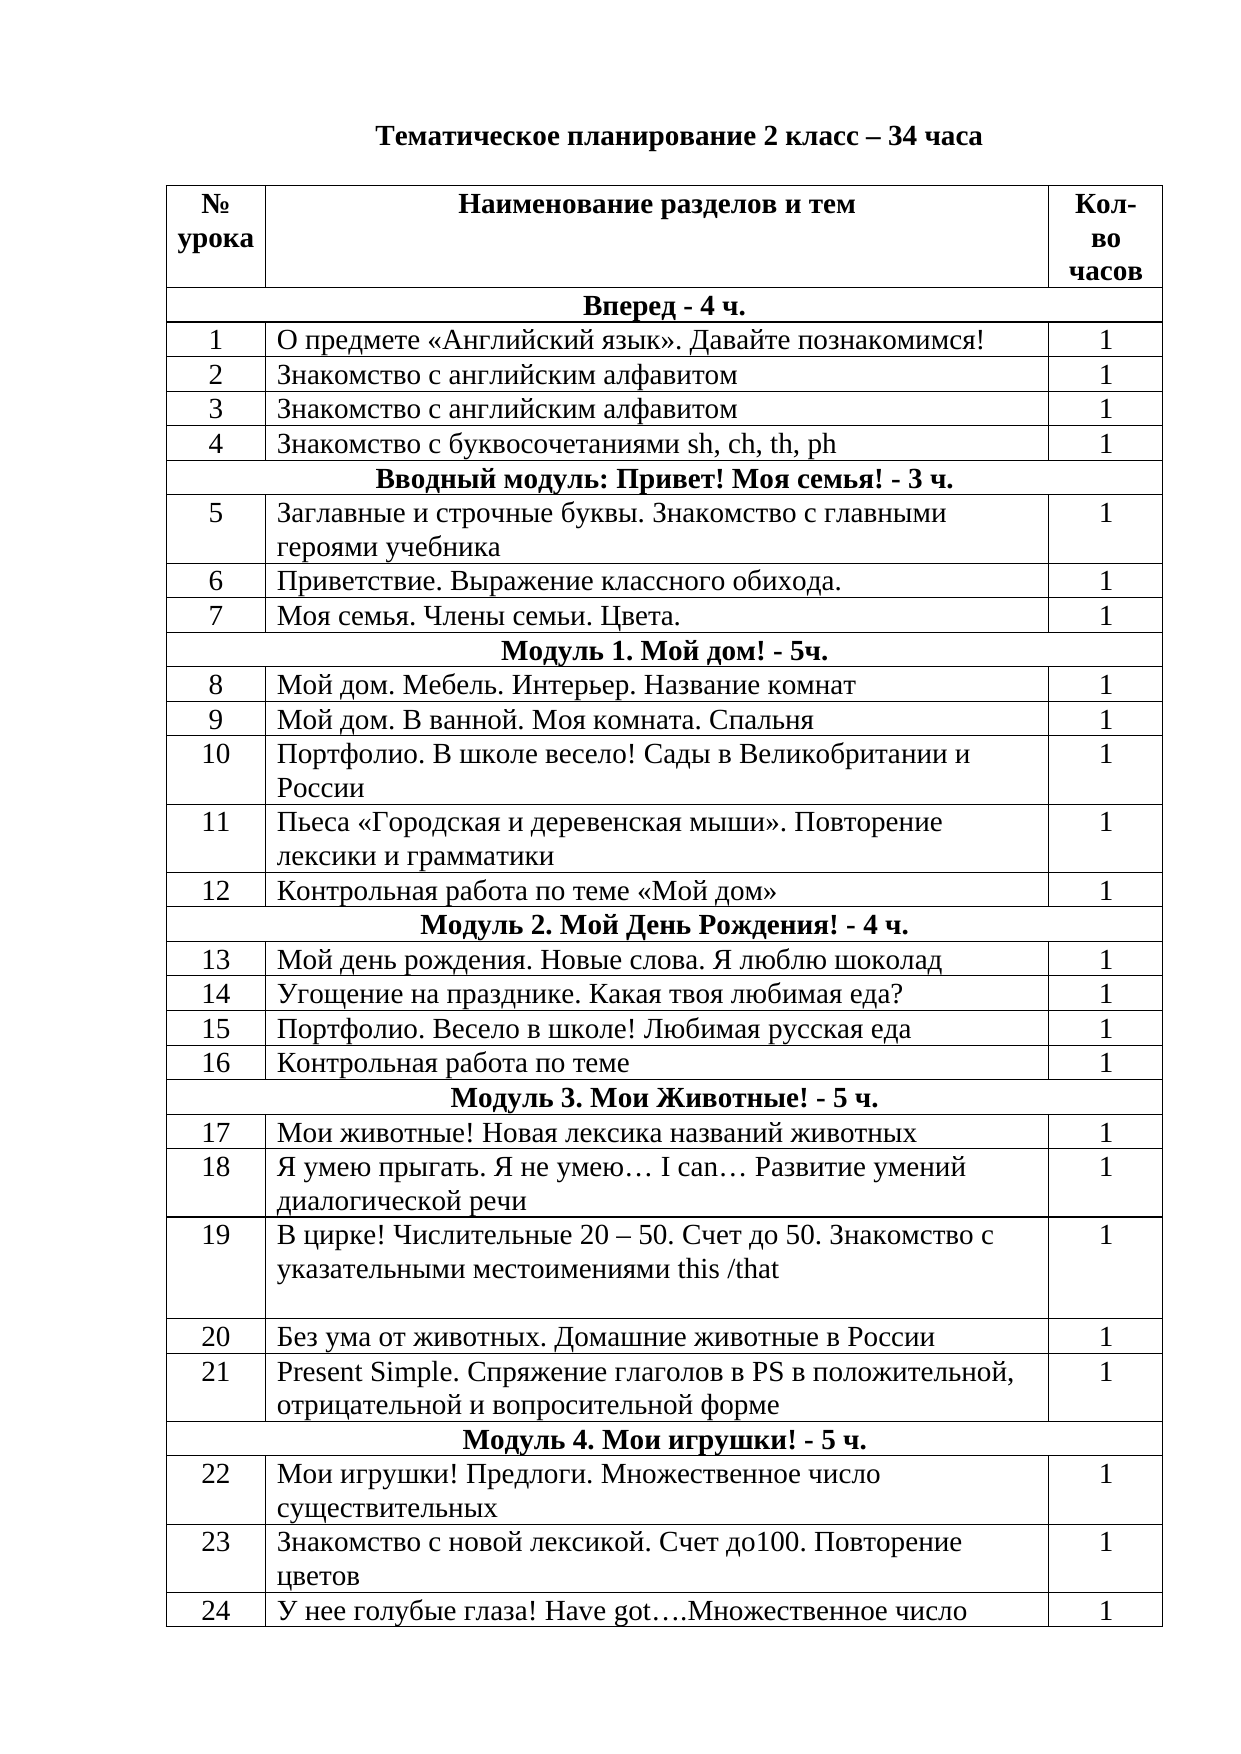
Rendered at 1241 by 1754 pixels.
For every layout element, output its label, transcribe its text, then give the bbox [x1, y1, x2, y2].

table_cell О предмете «Английский язык». Давайте познакомимся! [266, 323, 1048, 356]
table_cell 14 [167, 976, 265, 1010]
table_cell 1 [1049, 495, 1162, 562]
table_cell 1 [1049, 564, 1162, 597]
table_cell 23 [167, 1525, 265, 1592]
table_cell 19 [167, 1218, 265, 1318]
table_cell 1 [1049, 1593, 1162, 1626]
table_cell 1 [1049, 392, 1162, 425]
table_cell 20 [167, 1319, 265, 1353]
table_cell 22 [167, 1456, 265, 1523]
table_cell Пьеса «Городская и деревенская мыши». Повторение лексики и грамматики [266, 805, 1048, 872]
table_cell 18 [167, 1149, 265, 1216]
table_cell 24 [167, 1593, 265, 1626]
table_cell 21 [167, 1354, 265, 1421]
table_cell 1 [1049, 942, 1162, 975]
table_header Кол-во часов [1049, 186, 1162, 287]
table_cell 1 [1049, 702, 1162, 735]
table_cell Present Simple. Спряжение глаголов в PS в положительной, отрицательной и вопросительной форме [266, 1354, 1048, 1421]
table_cell Мой дом. В ванной. Моя комната. Спальня [266, 702, 1048, 735]
table_cell Знакомство с английским алфавитом [266, 392, 1048, 425]
table_header № урока [167, 186, 265, 287]
table_cell 5 [167, 495, 265, 562]
table_cell Заглавные и строчные буквы. Знакомство с главными героями учебника [266, 495, 1048, 562]
table_cell 1 [1049, 1456, 1162, 1523]
table_cell 1 [1049, 736, 1162, 803]
table_cell 3 [167, 392, 265, 425]
table_cell 8 [167, 667, 265, 701]
table_cell Мои игрушки! Предлоги. Множественное число существительных [266, 1456, 1048, 1523]
table_header Наименование разделов и тем [266, 186, 1048, 287]
table_cell Модуль 1. Мой дом! - 5ч. [167, 633, 1162, 666]
table_cell Вводный модуль: Привет! Моя семья! - 3 ч. [167, 461, 1162, 494]
table_cell 1 [1049, 1115, 1162, 1148]
table_cell 1 [1049, 1011, 1162, 1044]
table_cell Я умею прыгать. Я не умею… I can… Развитие умений диалогической речи [266, 1149, 1048, 1216]
table_cell Контрольная работа по теме [266, 1046, 1048, 1079]
table_cell Модуль 4. Мои игрушки! - 5 ч. [167, 1422, 1162, 1455]
table_cell 1 [1049, 1218, 1162, 1318]
table_cell Знакомство с английским алфавитом [266, 357, 1048, 391]
table_cell 11 [167, 805, 265, 872]
table_cell Вперед - 4 ч. [167, 288, 1162, 321]
table_cell 1 [1049, 976, 1162, 1010]
table_cell Мой дом. Мебель. Интерьер. Название комнат [266, 667, 1048, 701]
table_cell 1 [1049, 323, 1162, 356]
table_cell 2 [167, 357, 265, 391]
table_cell Без ума от животных. Домашние животные в России [266, 1319, 1048, 1353]
table_cell 9 [167, 702, 265, 735]
table_cell 10 [167, 736, 265, 803]
table_cell 7 [167, 598, 265, 632]
table_cell Угощение на празднике. Какая твоя любимая еда? [266, 976, 1048, 1010]
table_cell Контрольная работа по теме «Мой дом» [266, 873, 1048, 906]
table_cell 1 [1049, 1046, 1162, 1079]
table_cell 1 [1049, 1354, 1162, 1421]
table_cell В цирке! Числительные 20 – 50. Счет до 50. Знакомство с указательными местоимениями this /that [266, 1218, 1048, 1318]
table_cell Моя семья. Члены семьи. Цвета. [266, 598, 1048, 632]
table_cell 12 [167, 873, 265, 906]
table_cell 1 [1049, 1149, 1162, 1216]
table_cell 16 [167, 1046, 265, 1079]
table_cell Модуль 2. Мой День Рождения! - 4 ч. [167, 907, 1162, 941]
table_cell 1 [167, 323, 265, 356]
table_cell 6 [167, 564, 265, 597]
table_cell 1 [1049, 667, 1162, 701]
table_cell 1 [1049, 1319, 1162, 1353]
table_cell Портфолио. Весело в школе! Любимая русская еда [266, 1011, 1048, 1044]
table_cell 1 [1049, 426, 1162, 460]
table_cell 4 [167, 426, 265, 460]
table_cell Знакомство с новой лексикой. Счет до100. Повторение цветов [266, 1525, 1048, 1592]
table_cell 15 [167, 1011, 265, 1044]
table_cell 17 [167, 1115, 265, 1148]
table_cell 1 [1049, 357, 1162, 391]
table_cell 1 [1049, 1525, 1162, 1592]
table_cell Мой день рождения. Новые слова. Я люблю шоколад [266, 942, 1048, 975]
text Тематическое планирование 2 класс – 34 часа [177, 118, 1152, 152]
table_cell 1 [1049, 873, 1162, 906]
table_cell 1 [1049, 598, 1162, 632]
table_cell Приветствие. Выражение классного обихода. [266, 564, 1048, 597]
table_cell Портфолио. В школе весело! Сады в Великобритании и России [266, 736, 1048, 803]
table_cell 1 [1049, 805, 1162, 872]
table_cell 13 [167, 942, 265, 975]
table_cell Знакомство с буквосочетаниями sh, ch, th, ph [266, 426, 1048, 460]
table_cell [266, 1593, 1048, 1626]
table_cell Модуль 3. Мои Животные! - 5 ч. [167, 1080, 1162, 1114]
table_cell Мои животные! Новая лексика названий животных [266, 1115, 1048, 1148]
